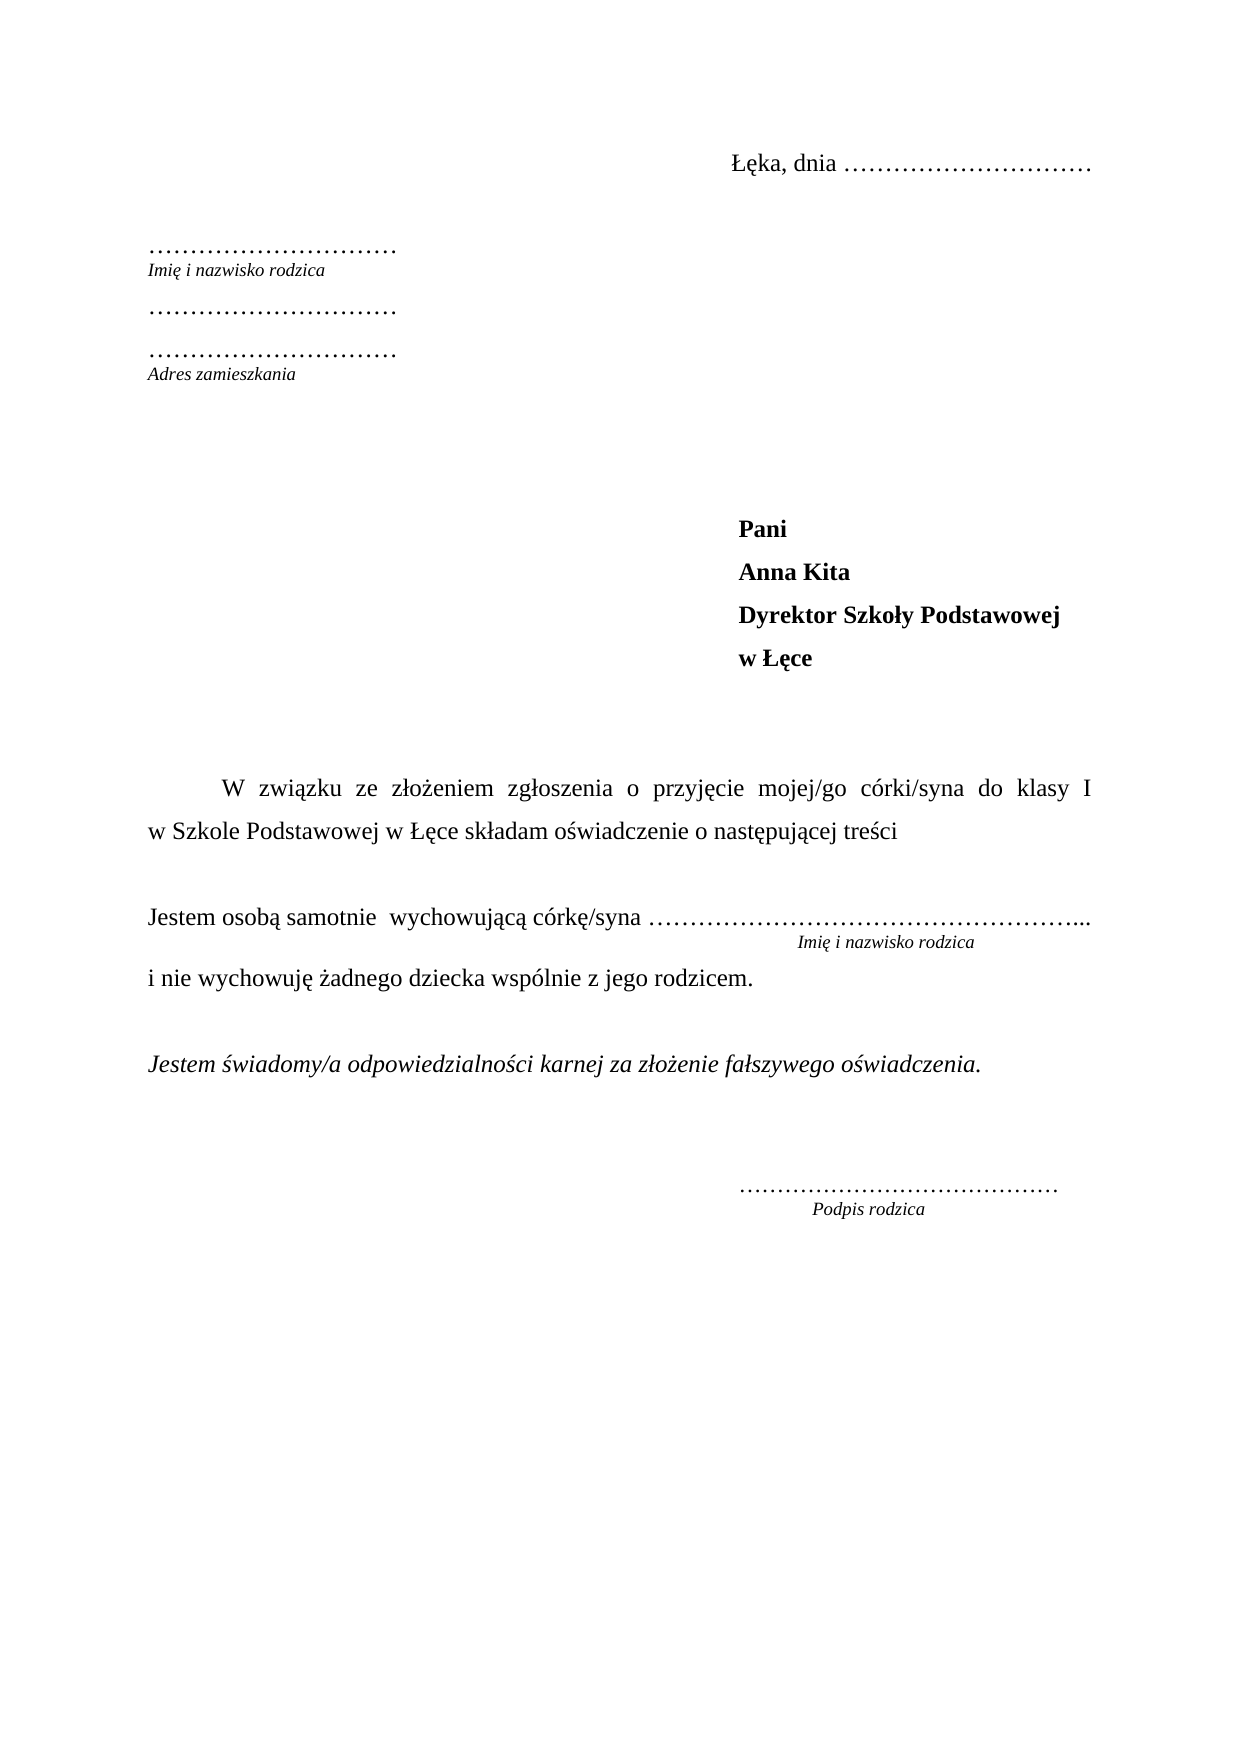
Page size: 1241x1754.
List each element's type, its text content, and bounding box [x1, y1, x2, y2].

text Dyrektor Szkoły Podstawowej [148, 600, 1093, 629]
text Jestem osobą samotnie wychowującą córkę/syna ……………………………………………... [148, 902, 1093, 931]
text Jestem świadomy/a odpowiedzialności karnej za złożenie fałszywego oświadczenia. [148, 1049, 1093, 1078]
text Adres zamieszkania [148, 363, 1093, 385]
text i nie wychowuję żadnego dziecka wspólnie z jego rodzicem. [148, 963, 1093, 992]
text w Łęce [148, 643, 1093, 672]
text W związku ze złożeniem zgłoszenia o przyjęcie mojej/go córki/syna do klasy I w Szkole Podstawowej w Łęce składam oświadczenie o następującej treści [148, 773, 1093, 844]
text Anna Kita [148, 557, 1093, 586]
text ………………………… [148, 230, 1093, 259]
text Podpis rodzica [148, 1198, 1093, 1219]
text Imię i nazwisko rodzica [148, 931, 1093, 952]
text Imię i nazwisko rodzica [148, 259, 1093, 281]
text Pani [148, 514, 1093, 543]
text ………………………… [148, 334, 1093, 363]
text Łęka, dnia ………………………… [148, 148, 1093, 176]
text …………………………………… [148, 1171, 1093, 1198]
text ………………………… [148, 291, 1093, 320]
